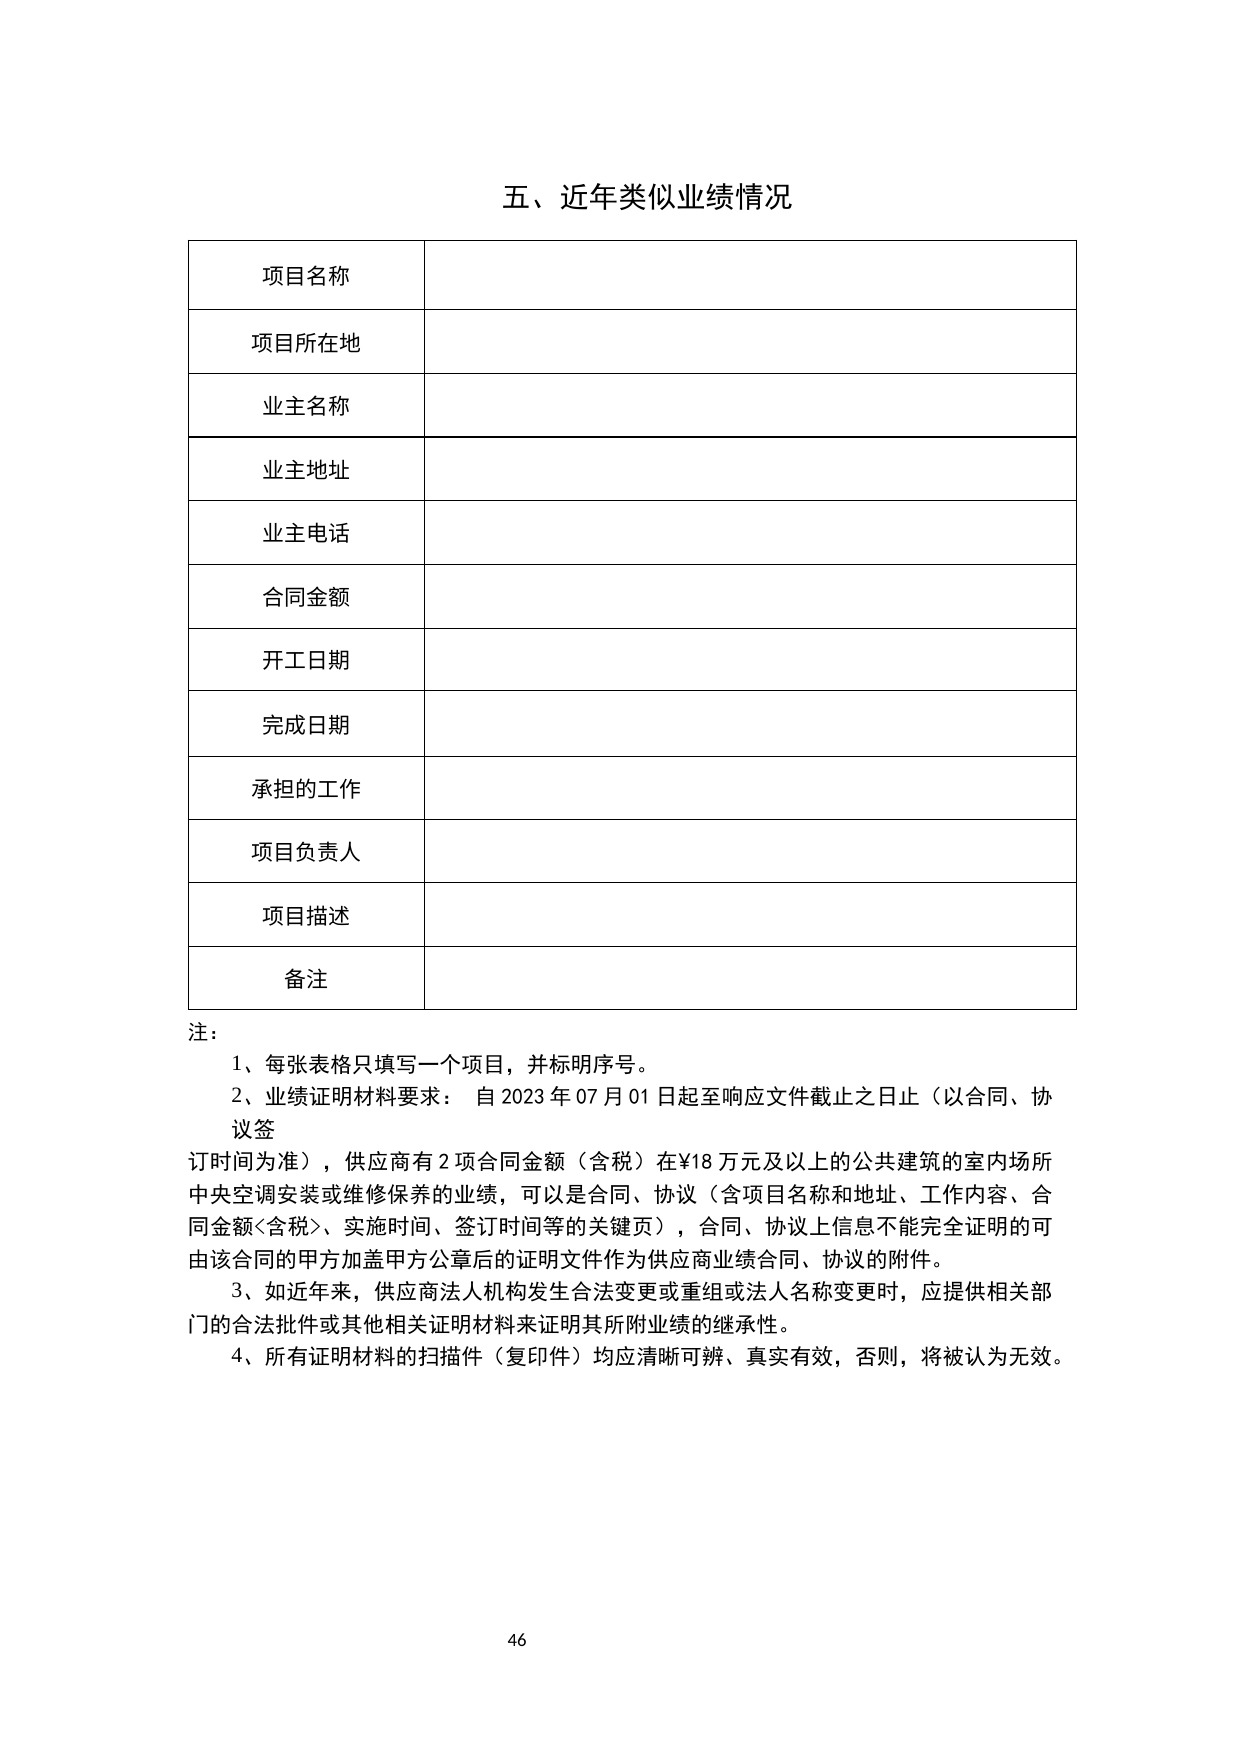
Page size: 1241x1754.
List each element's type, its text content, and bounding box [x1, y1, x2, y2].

text 2、业绩证明材料要求： 自2023年07月01日起至响应文件截止之日止（以合同、协议签 [231, 1075, 1053, 1140]
table_cell 项目描述 [189, 883, 424, 946]
text 1、每张表格只填写一个项目，并标明序号。 [231, 1043, 1053, 1075]
table_cell [425, 691, 1076, 756]
text 订时间为准），供应商有2项合同金额（含税）在¥18万元及以上的公共建筑的室内场所中央空调安装或维修保养的业绩，可以是合同、协议（含项目名称和地址、工作内容、合同金额<含税>、实施时间、签订时间等的关键页），合同、协议上信息不能完全证明的可由该合同的甲方加盖甲方公章后的证明文件作为供应商业绩合同、协议的附件。 [187, 1140, 1053, 1270]
table_header [425, 241, 1076, 309]
table_cell 备注 [189, 947, 424, 1009]
table_cell [425, 310, 1076, 372]
list 如近年来，供应商法人机构发生合法变更或重组或法人名称变更时，应提供相关部 [231, 1270, 1053, 1303]
table_cell 合同金额 [189, 565, 424, 627]
table_cell 承担的工作 [189, 757, 424, 819]
table_cell [425, 947, 1076, 1009]
table_cell 项目所在地 [189, 310, 424, 372]
text 门的合法批件或其他相关证明材料来证明其所附业绩的继承性。 [187, 1303, 1053, 1335]
table_cell 业主名称 [189, 374, 424, 436]
table_cell [425, 501, 1076, 564]
table_cell [425, 820, 1076, 882]
table_cell [425, 374, 1076, 436]
table_cell 业主电话 [189, 501, 424, 564]
table_cell 完成日期 [189, 691, 424, 756]
text 五、近年类似业绩情况 [187, 162, 1106, 227]
text 4、所有证明材料的扫描件（复印件）均应清晰可辨、真实有效，否则，将被认为无效。 [231, 1335, 1053, 1368]
text 注： [187, 1010, 1053, 1043]
table_cell 业主地址 [189, 438, 424, 500]
table_cell [425, 757, 1076, 819]
table_cell [425, 438, 1076, 500]
table_cell [425, 629, 1076, 690]
table_header 项目名称 [189, 241, 424, 309]
table_cell [425, 565, 1076, 627]
table_cell [425, 883, 1076, 946]
table_cell 开工日期 [189, 629, 424, 690]
table_cell 项目负责人 [189, 820, 424, 882]
